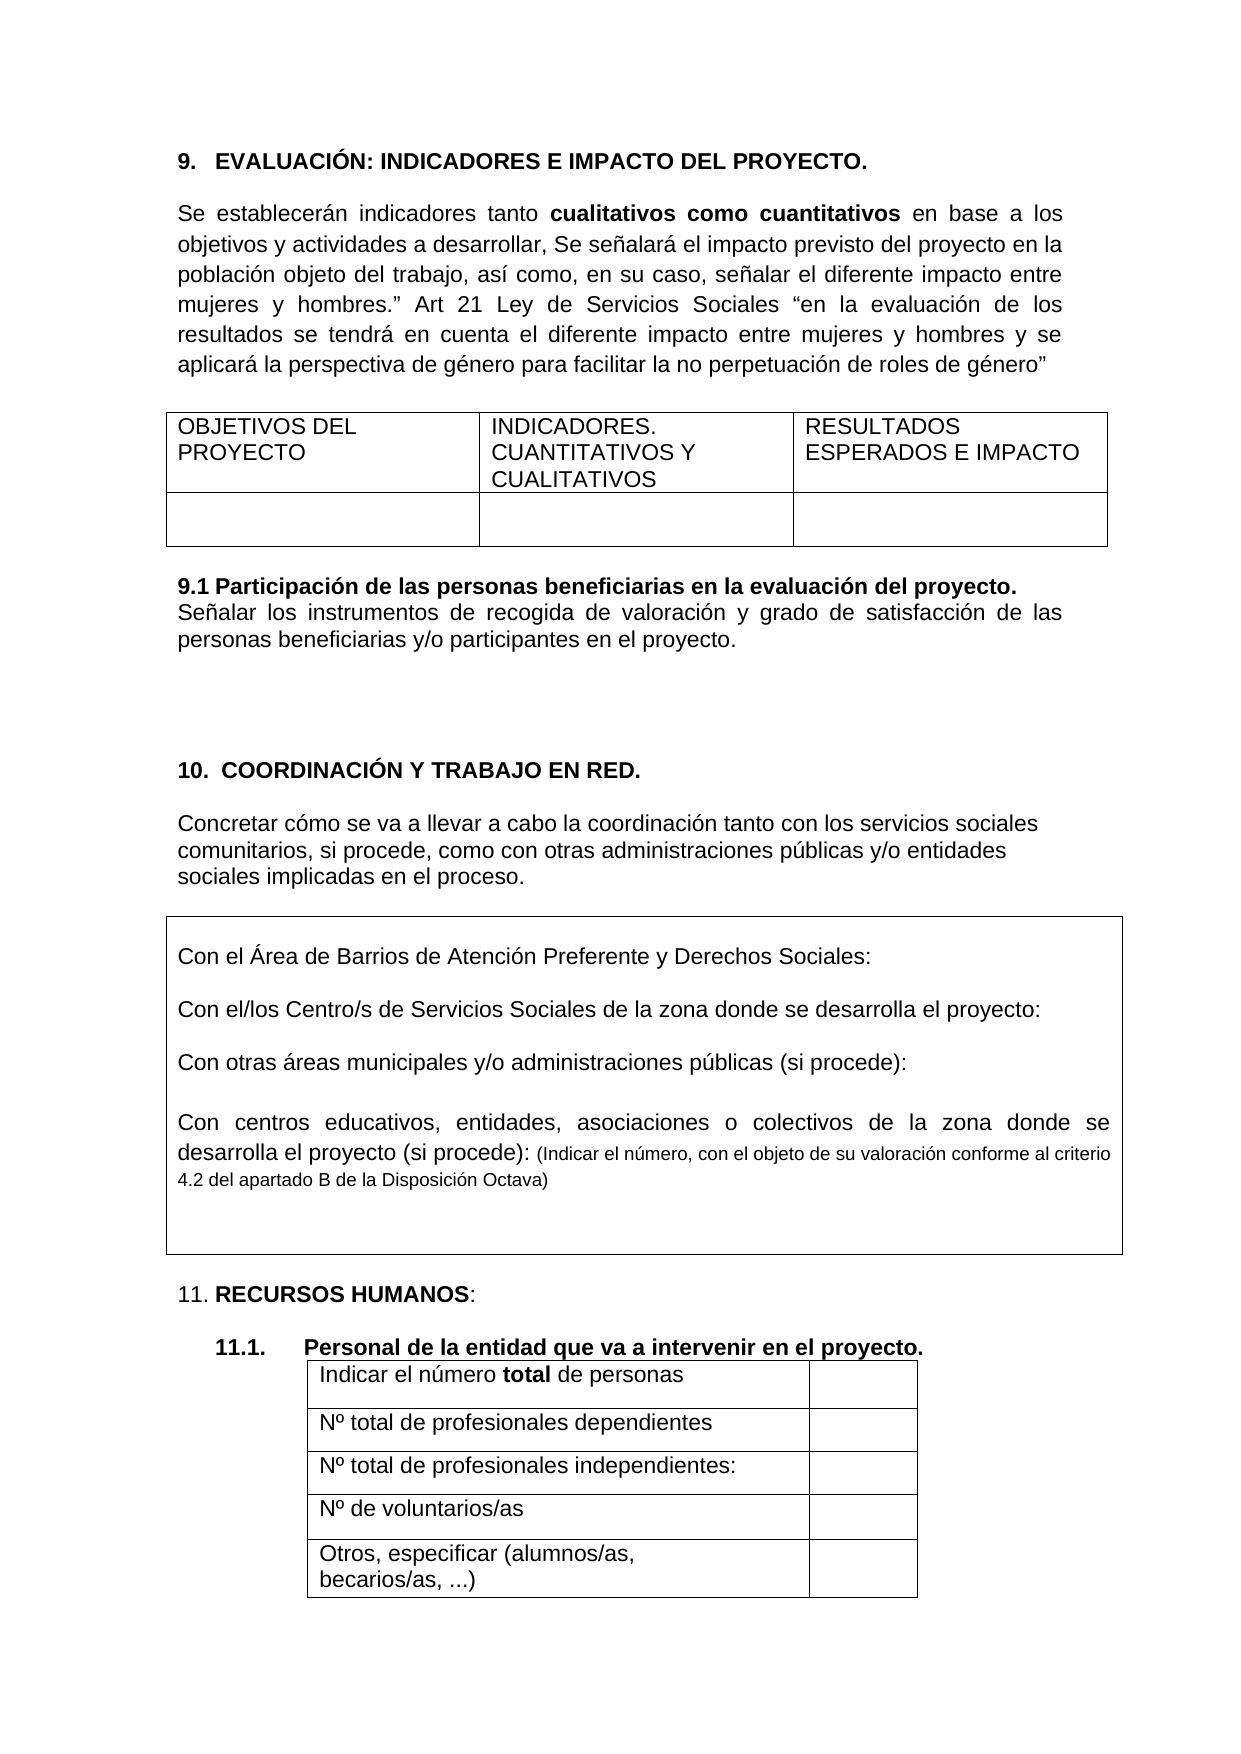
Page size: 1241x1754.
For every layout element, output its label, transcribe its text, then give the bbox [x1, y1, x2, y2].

list RECURSOS HUMANOS: [177, 1281, 1063, 1308]
text Se establecerán indicadores tanto cualitativos como cuantitativos en base a los objetivos y actividades a desarrollar, Se señalará el impacto previsto del proyecto en la población objeto del trabajo, así como, en su caso, señalar el diferente impacto entre mujeres y hombres.” Art 21 Ley de Servicios Sociales “en la evaluación de los resultados se tendrá en cuenta el diferente impacto entre mujeres y hombres y se aplicará la perspectiva de género para facilitar la no perpetuación de roles de género” [177, 200, 1063, 378]
table_cell Nº total de profesionales independientes: [308, 1452, 809, 1494]
table_header [810, 1361, 917, 1408]
table_header Indicar el número total de personas [308, 1361, 809, 1408]
table_cell [810, 1540, 917, 1597]
table_header Con el Área de Barrios de Atención Preferente y Derechos Sociales: Con el/los Centro/s de Servicios Sociales de la zona donde se desarrolla el proyecto: Con otras áreas municipales y/o administraciones públicas (si procede): Con centros educativos, entidades, asociaciones o colectivos de la zona donde se desarrolla el proyecto (si procede): (Indicar el número, con el objeto de su valoración conforme al criterio 4.2 del apartado B de la Disposición Octava) [167, 917, 1122, 1254]
table_cell [810, 1495, 917, 1539]
table_header OBJETIVOS DEL PROYECTO [167, 413, 479, 492]
table_cell [810, 1452, 917, 1494]
table_cell Nº de voluntarios/as [308, 1495, 809, 1539]
table_cell [794, 493, 1107, 546]
list Participación de las personas beneficiarias en la evaluación del proyecto. [177, 573, 1063, 599]
list EVALUACIÓN: INDICADORES E IMPACTO DEL PROYECTO. [177, 148, 1063, 174]
text Señalar los instrumentos de recogida de valoración y grado de satisfacción de las personas beneficiarias y/o participantes en el proyecto. [177, 599, 1063, 652]
table_cell Otros, especificar (alumnos/as, becarios/as, ...) [308, 1540, 809, 1597]
table_cell Nº total de profesionales dependientes [308, 1409, 809, 1451]
list Personal de la entidad que va a intervenir en el proyecto. [215, 1334, 1063, 1360]
table_cell [810, 1409, 917, 1451]
table_cell [480, 493, 793, 546]
table_header INDICADORES. CUANTITATIVOS Y CUALITATIVOS [480, 413, 793, 492]
table_cell [167, 493, 479, 546]
list COORDINACIÓN Y TRABAJO EN RED. [177, 757, 1063, 784]
text Concretar cómo se va a llevar a cabo la coordinación tanto con los servicios sociales comunitarios, si procede, como con otras administraciones públicas y/o entidades sociales implicadas en el proceso. [177, 810, 1063, 889]
table_header RESULTADOS ESPERADOS E IMPACTO [794, 413, 1107, 492]
